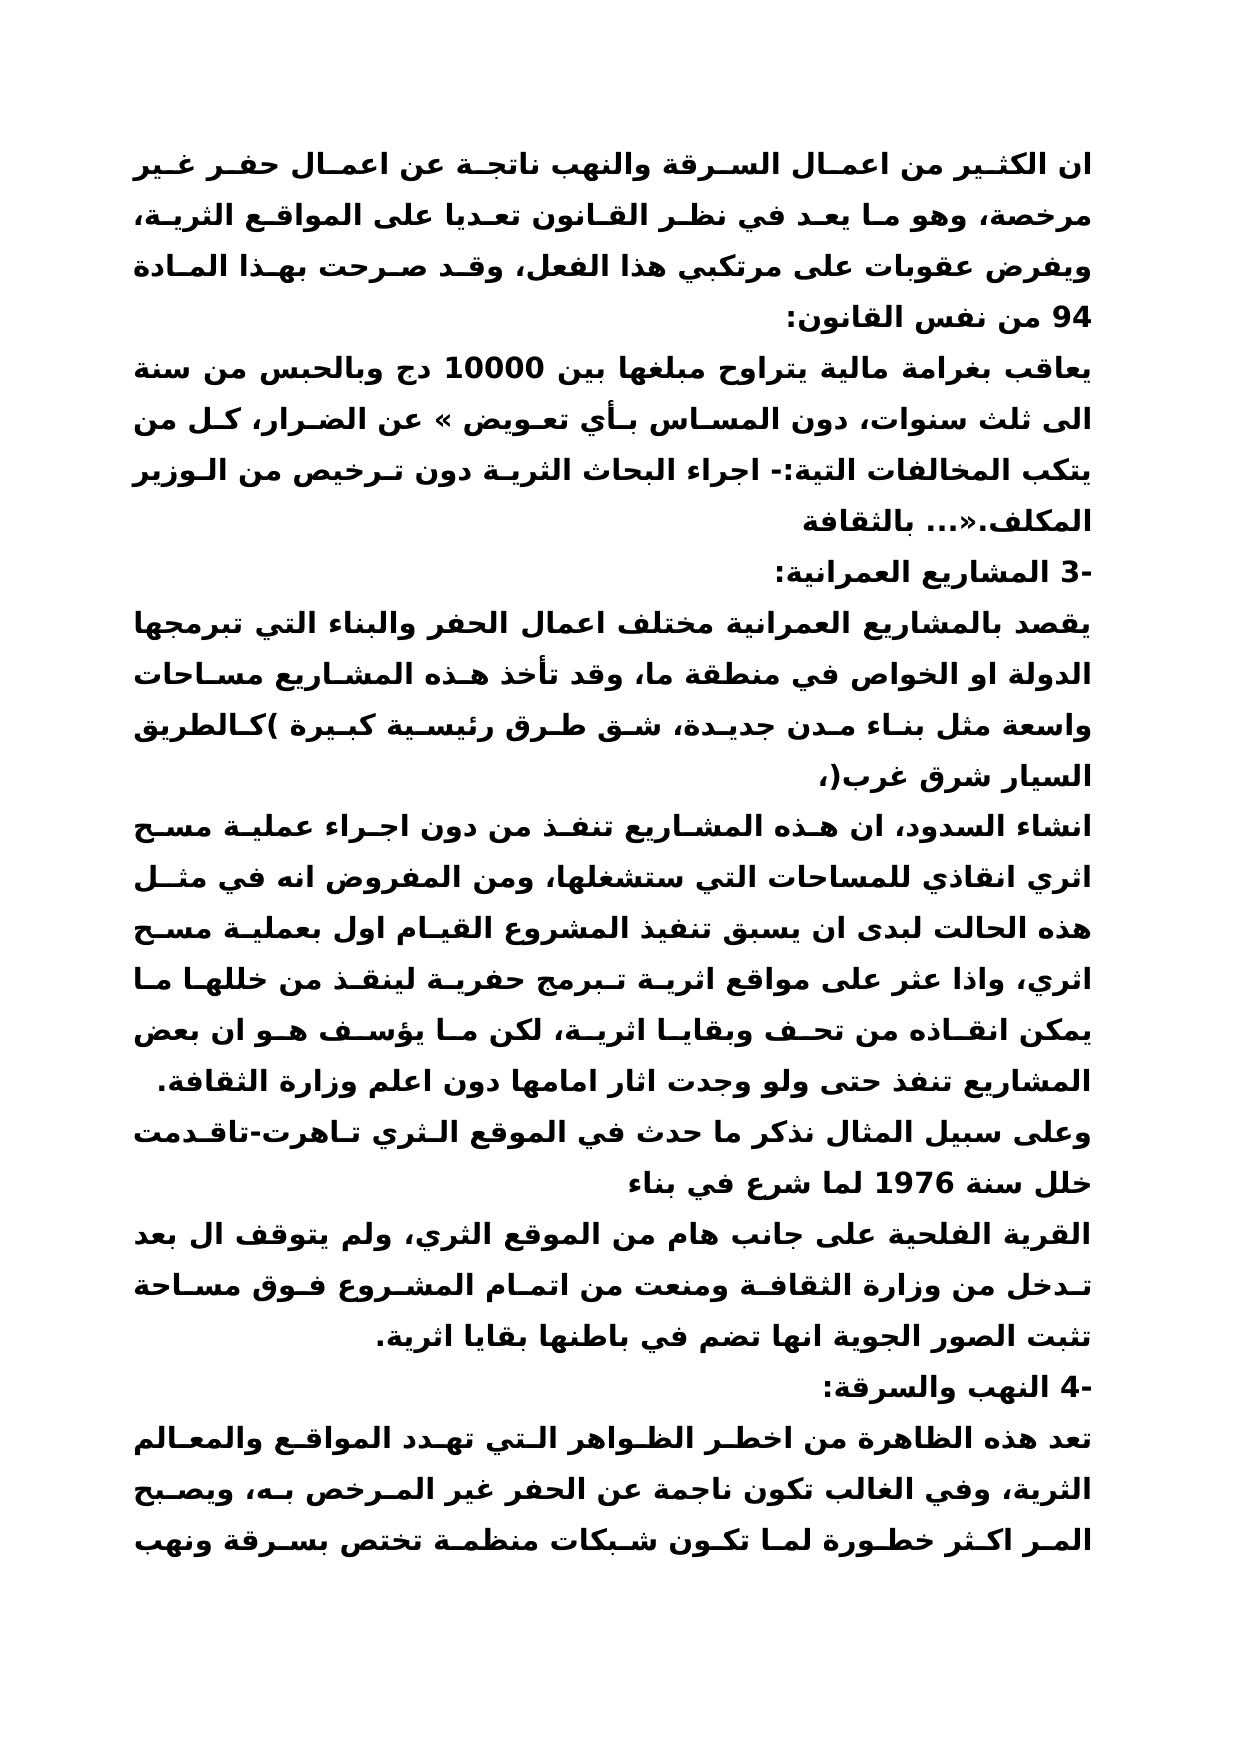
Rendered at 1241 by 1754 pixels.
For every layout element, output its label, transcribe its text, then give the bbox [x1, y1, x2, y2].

text -3 المشاريع العمرانية: [133, 555, 1093, 589]
text انشاء السدود، ان هذه المشاريع تنفذ من دون اجراء عملية مسح اثري انقاذي للمساحات التي ستشغلها، ومن المفروض انه في مثل هذه الحالت لبدى ان يسبق تنفيذ المشروع القيام اول بعملية مسح اثري، واذا عثر على مواقع اثرية تبرمج حفرية لينقذ من خللها ما يمكن انقاذه من تحف وبقايا اثرية، لكن ما يؤسف هو ان بعض المشاريع تنفذ حتى ولو وجدت اثار امامها دون اعلم وزارة الثقافة. [133, 810, 1093, 1098]
text القرية الفلحية على جانب هام من الموقع الثري، ولم يتوقف ال بعد تدخل من وزارة الثقافة ومنعت من اتمام المشروع فوق مساحة تثبت الصور الجوية انها تضم في باطنها بقايا اثرية. [133, 1217, 1093, 1353]
text -4 النهب والسرقة: [133, 1370, 1093, 1404]
text ان الكثير من اعمال السرقة والنهب ناتجة عن اعمال حفر غير مرخصة، وهو ما يعد في نظر القانون تعديا على المواقع الثرية، ويفرض عقوبات على مرتكبي هذا الفعل، وقد صرحت بهذا المادة 94 من نفس القانون: [133, 148, 1093, 334]
text يعاقب بغرامة مالية يتراوح مبلغها بين 10000 دج وبالحبس من سنة الى ثلث سنوات، دون المساس بأي تعويض » عن الضرار، كل من يتكب المخالفات التية:- اجراء البحاث الثرية دون ترخيص من الوزير المكلف.«... بالثقافة [133, 351, 1093, 538]
text وعلى سبيل المثال نذكر ما حدث في الموقع الثري تاهرت-تاقدمت خلل سنة 1976 لما شرع في بناء [133, 1115, 1093, 1200]
text يقصد بالمشاريع العمرانية مختلف اعمال الحفر والبناء التي تبرمجها الدولة او الخواص في منطقة ما، وقد تأخذ هذه المشاريع مساحات واسعة مثل بناء مدن جديدة، شق طرق رئيسية كبيرة )كالطريق السيار شرق غرب(، [133, 606, 1093, 793]
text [133, 1421, 1093, 1557]
